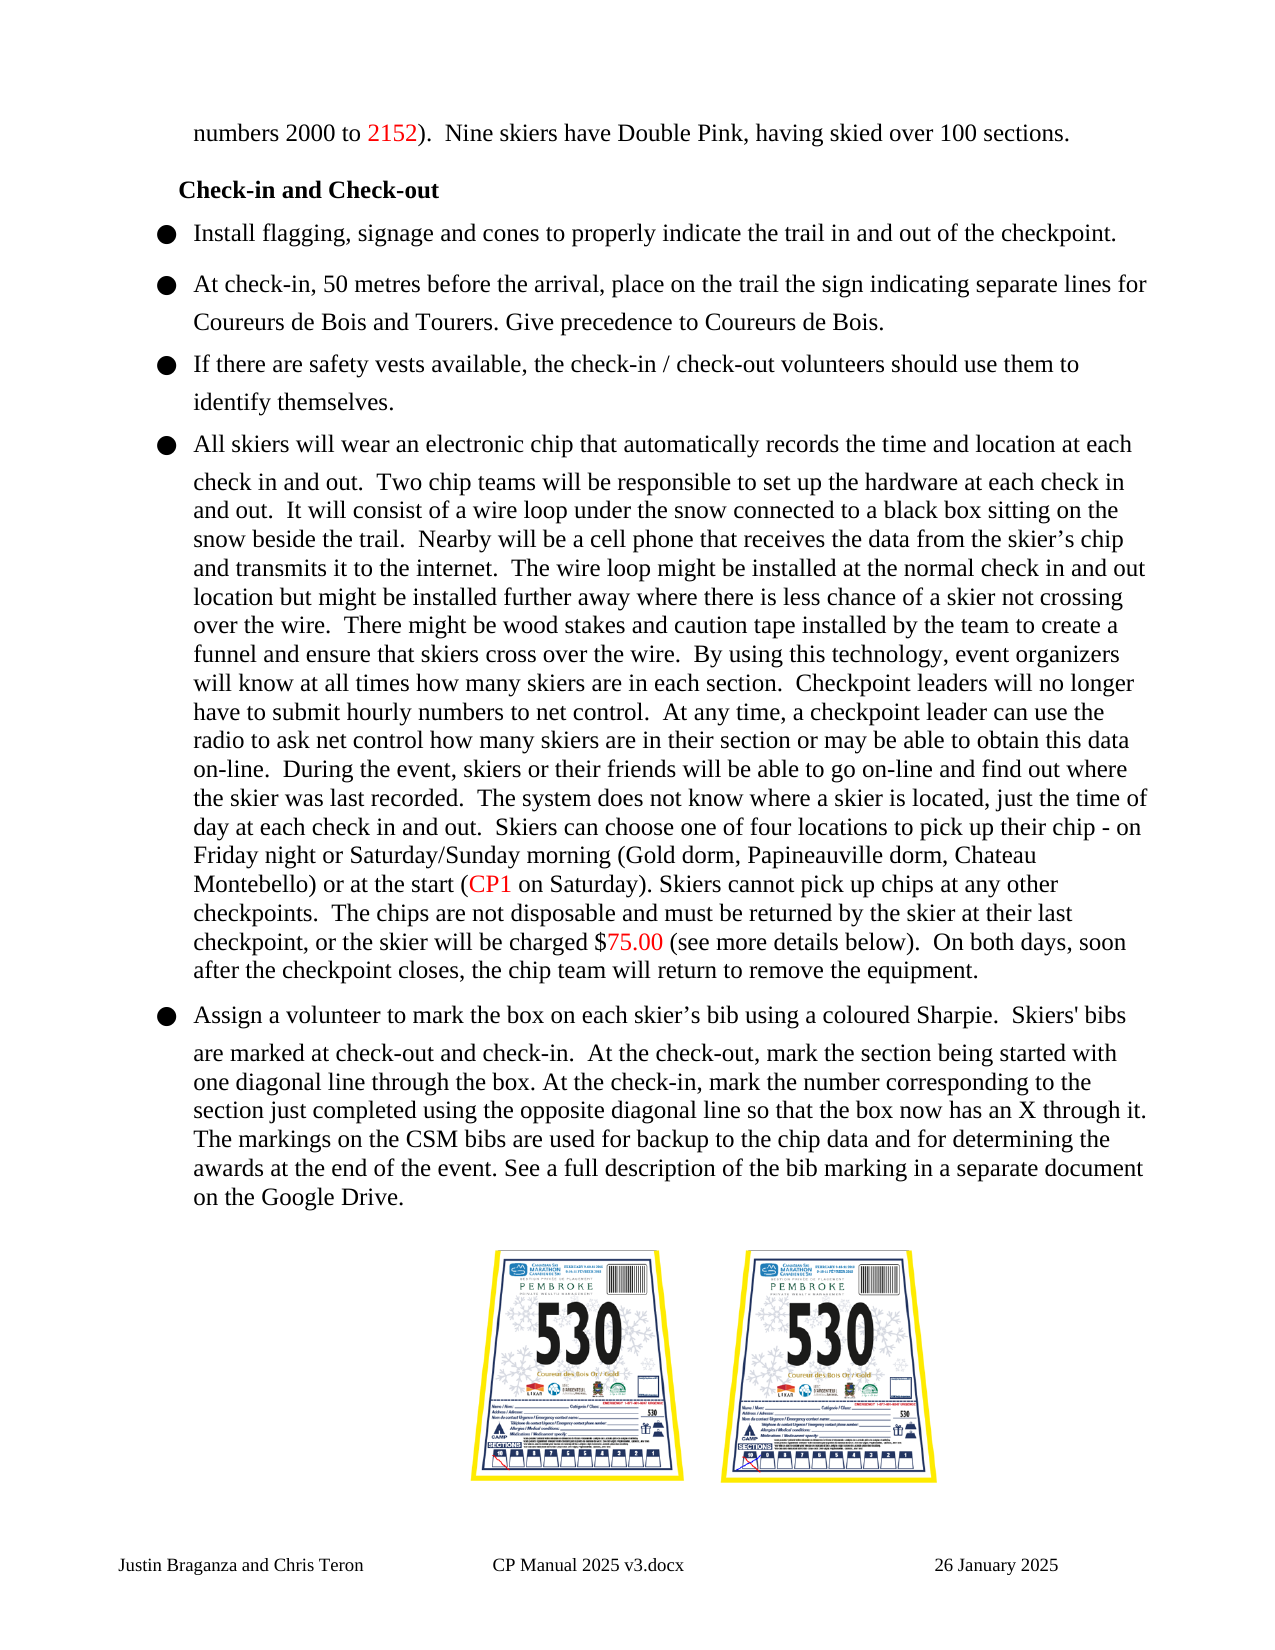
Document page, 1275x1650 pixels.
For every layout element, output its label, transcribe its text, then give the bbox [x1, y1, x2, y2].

picture [719, 1248, 944, 1486]
list At check-in, 50 metres before the arrival, place on the trail the sign indicating separate lines for Coureurs de Bois and Tourers. Give precedence to Coureurs de Bois. [156, 256, 1157, 336]
picture [469, 1248, 692, 1484]
list All skiers will wear an electronic chip that automatically records the time and location at each check in and out. Two chip teams will be responsible to set up the hardware at each check in and out. It will consist of a wire loop under the snow connected to a black box sitting on the snow beside the trail. Nearby will be a cell phone that receives the data from the skier’s chip and transmits it to the internet. The wire loop might be installed at the normal check in and out location but might be installed further away where there is less chance of a skier not crossing over the wire. There might be wood stakes and caution tape installed by the team to create a funnel and ensure that skiers cross over the wire. By using this technology, event organizers will know at all times how many skiers are in each section. Checkpoint leaders will no longer have to submit hourly numbers to net control. At any time, a checkpoint leader can use the radio to ask net control how many skiers are in their section or may be able to obtain this data on-line. During the event, skiers or their friends will be able to go on-line and find out where the skier was last recorded. The system does not know where a skier is located, just the time of day at each check in and out. Skiers can choose one of four locations to pick up their chip - on Friday night or Saturday/Sunday morning (Gold dorm, Papineauville dorm, Chateau Montebello) or at the start (CP1 on Saturday). Skiers cannot pick up chips at any other checkpoints. The chips are not disposable and must be returned by the skier at their last checkpoint, or the skier will be charged $75.00 (see more details below). On both days, soon after the checkpoint closes, the chip team will return to remove the equipment. [156, 416, 1157, 984]
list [156, 118, 1157, 147]
list If there are safety vests available, the check-in / check-out volunteers should use them to identify themselves. [156, 336, 1157, 416]
subtitle Check-in and Check-out [118, 176, 1157, 204]
list Assign a volunteer to mark the box on each skier’s bib using a coloured Sharpie. Skiers' bibs are marked at check-out and check-in. At the check-out, mark the section being started with one diagonal line through the box. At the check-in, mark the number corresponding to the section just completed using the opposite diagonal line so that the box now has an X through it. The markings on the CSM bibs are used for backup to the chip data and for determining the awards at the end of the event. See a full description of the bib marking in a separate document on the Google Drive. [156, 987, 1157, 1210]
list Install flagging, signage and cones to properly indicate the trail in and out of the checkpoint. [156, 204, 1157, 256]
